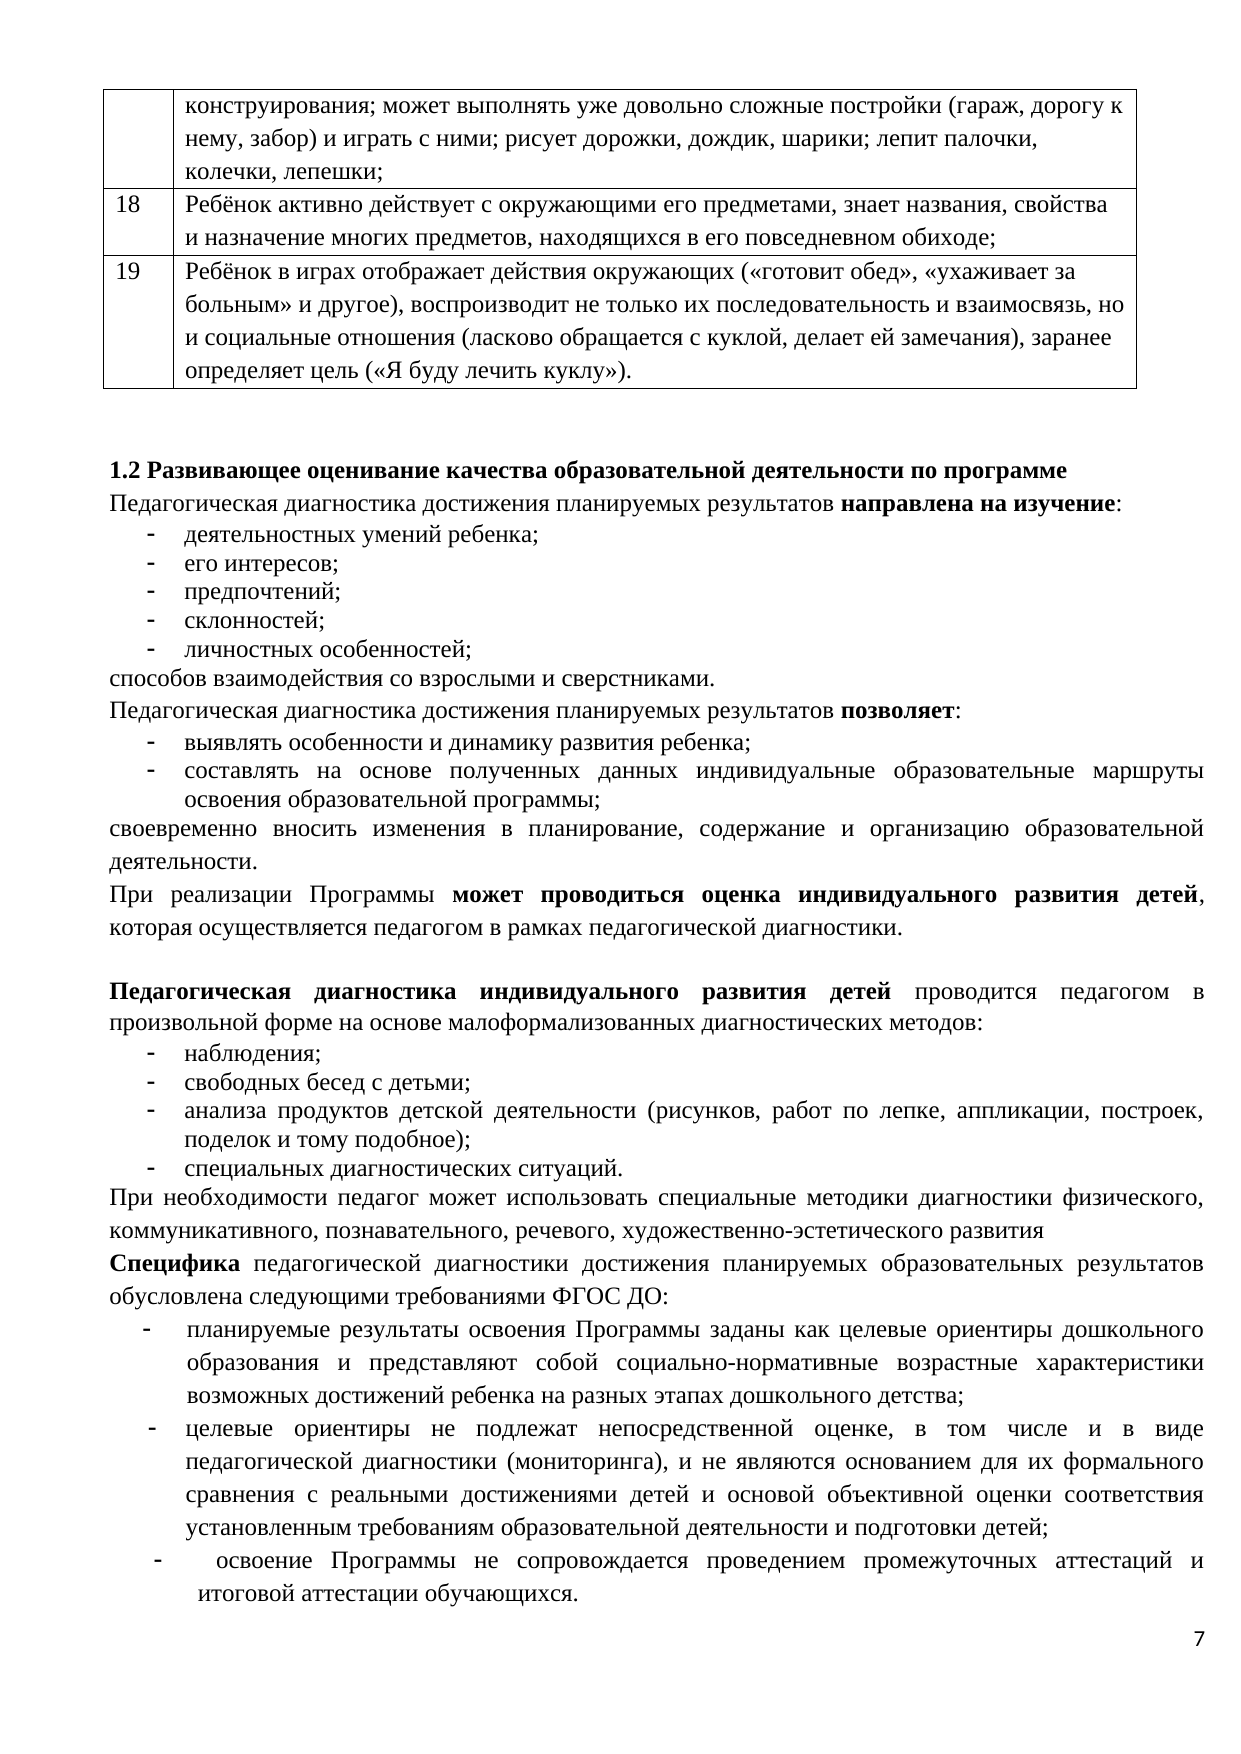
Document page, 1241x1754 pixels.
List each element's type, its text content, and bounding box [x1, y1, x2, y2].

text своевременно вносить изменения в планирование, содержание и организацию образовательной деятельности. [109, 813, 1205, 875]
list деятельностных умений ребенка; [147, 519, 1205, 548]
text способов взаимодействия со взрослыми и сверстниками. [109, 663, 1205, 691]
list выявлять особенности и динамику развития ребенка; [147, 727, 1205, 755]
list целевые ориентиры не подлежат непосредственной оценке, в том числе и в виде педагогической диагностики (мониторинга), и не являются основанием для их формального сравнения с реальными достижениями детей и основой объективной оценки соответствия установленным требованиям образовательной деятельности и подготовки детей; [148, 1413, 1205, 1541]
list его интересов; [147, 548, 1205, 576]
list Педагогическая диагностика индивидуального развития детей проводится педагогом в произвольной форме на основе малоформализованных диагностических методов: [109, 976, 1205, 1036]
list Педагогическая диагностика достижения планируемых результатов позволяет: [109, 696, 1205, 724]
list специальных диагностических ситуаций. [147, 1153, 1205, 1182]
list личностных особенностей; [147, 634, 1205, 663]
list планируемые результаты освоения Программы заданы как целевые ориентиры дошкольного образования и представляют собой социально-нормативные возрастные характеристики возможных достижений ребенка на разных этапах дошкольного детства; [142, 1314, 1205, 1409]
list склонностей; [147, 605, 1205, 634]
list Педагогическая диагностика достижения планируемых результатов направлена на изучение: [109, 488, 1205, 517]
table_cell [174, 90, 1136, 188]
list анализа продуктов детской деятельности (рисунков, работ по лепке, аппликации, построек, поделок и тому подобное); [147, 1096, 1205, 1153]
table_cell 18 [104, 189, 173, 255]
text При необходимости педагог может использовать специальные методики диагностики физического, коммуникативного, познавательного, речевого, художественно-эстетического развития [109, 1182, 1205, 1244]
list предпочтений; [147, 576, 1205, 605]
text При реализации Программы может проводиться оценка индивидуального развития детей, которая осуществляется педагогом в рамках педагогической диагностики. [109, 879, 1205, 941]
list составлять на основе полученных данных индивидуальные образовательные маршруты освоения образовательной программы; [147, 755, 1205, 813]
list наблюдения; [147, 1038, 1205, 1067]
list освоение Программы не сопровождается проведением промежуточных аттестаций и итоговой аттестации обучающихся. [153, 1545, 1205, 1607]
text Специфика педагогической диагностики достижения планируемых образовательных результатов обусловлена следующими требованиями ФГОС ДО: [109, 1248, 1205, 1310]
table_cell 17 [104, 90, 173, 188]
text 1.2 Развивающее оценивание качества образовательной деятельности по программе [109, 455, 1205, 483]
table_cell Ребёнок в играх отображает действия окружающих («готовит обед», «ухаживает за больным» и другое), воспроизводит не только их последовательность и взаимосвязь, но и социальные отношения (ласково обращается с куклой, делает ей замечания), заранее определяет цель («Я буду лечить куклу»). [174, 256, 1136, 388]
list свободных бесед с детьми; [147, 1067, 1205, 1096]
table_cell 19 [104, 256, 173, 388]
table_cell Ребёнок активно действует с окружающими его предметами, знает названия, свойства и назначение многих предметов, находящихся в его повседневном обиходе; [174, 189, 1136, 255]
